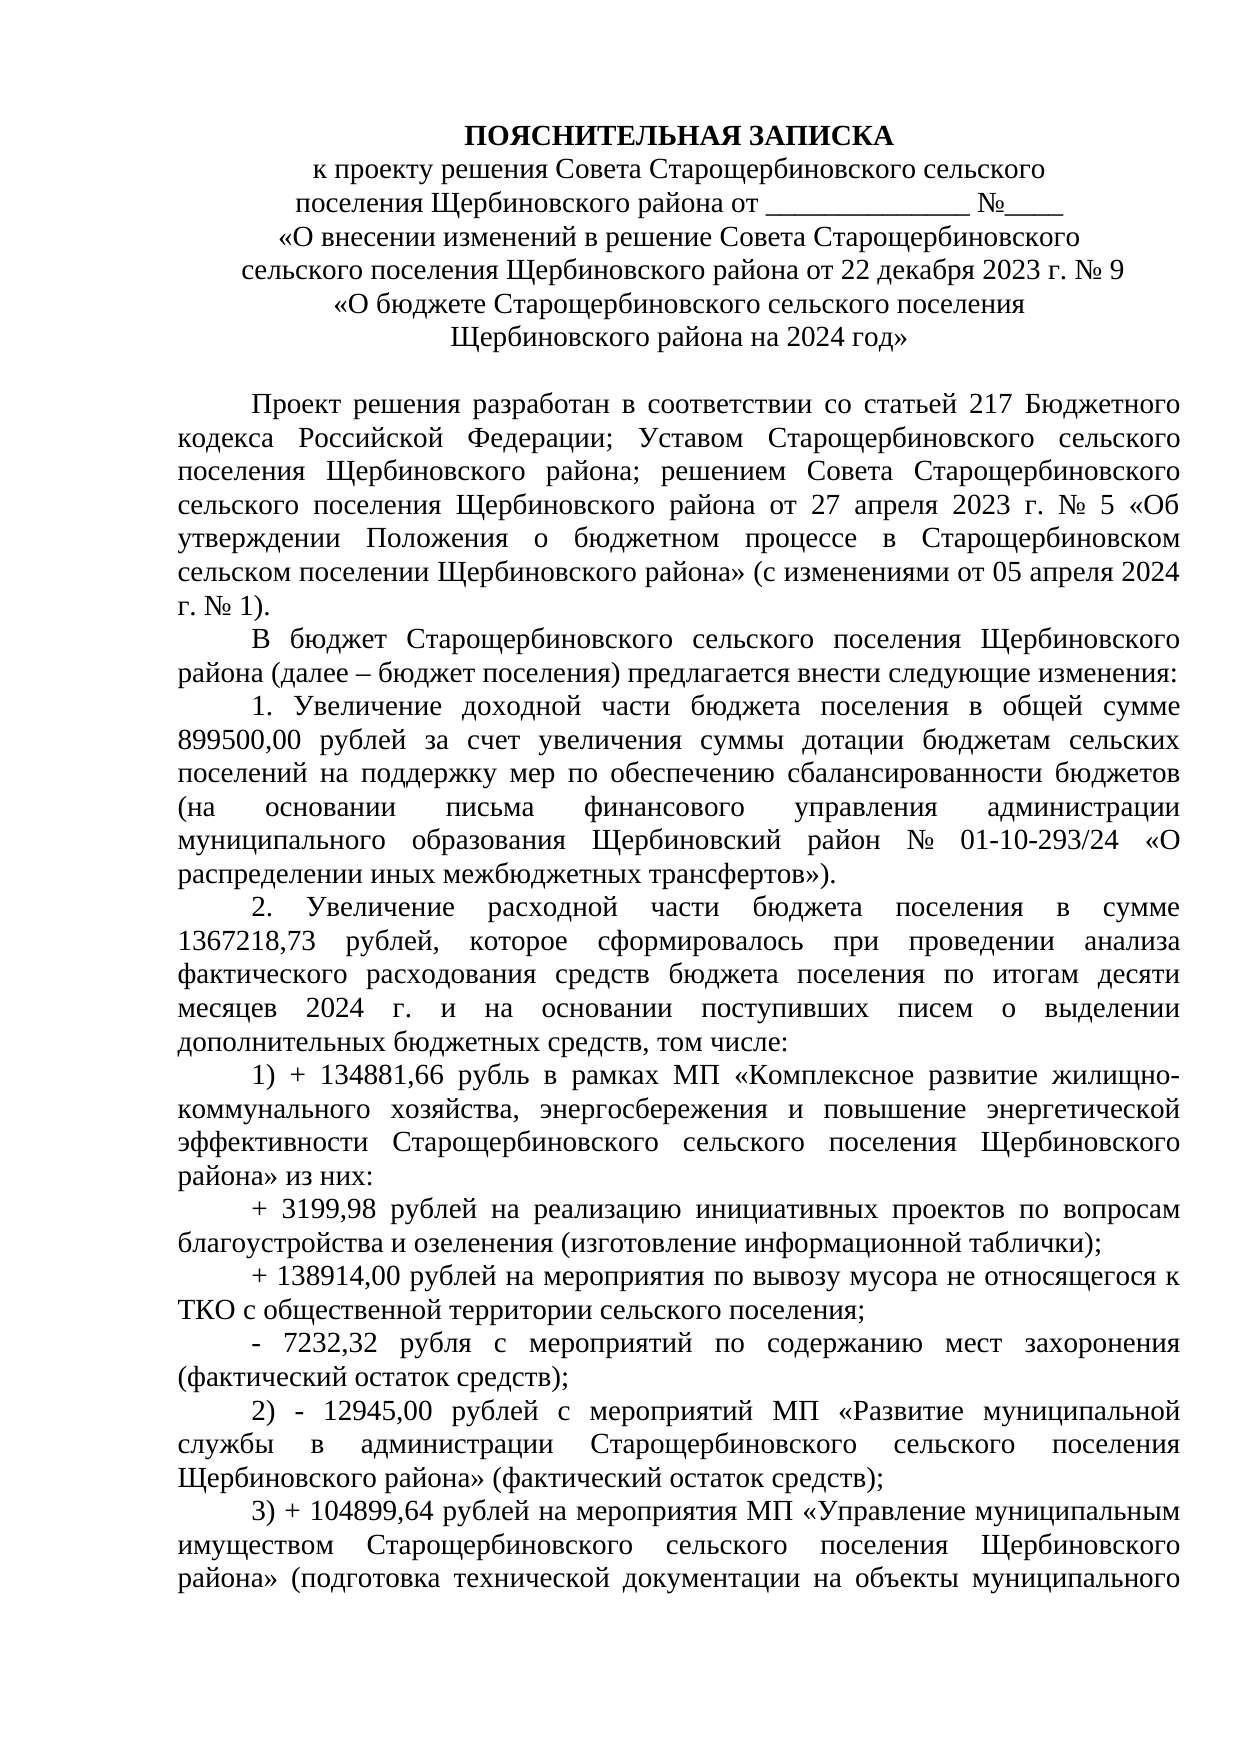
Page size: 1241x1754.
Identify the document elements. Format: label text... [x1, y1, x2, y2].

text поселения Щербиновского района от ______________ №____ [177, 185, 1181, 219]
text 1. Увеличение доходной части бюджета поселения в общей сумме 899500,00 рублей за счет увеличения суммы дотации бюджетам сельских поселений на поддержку мер по обеспечению сбалансированности бюджетов (на основании письма финансового управления администрации муниципального образования Щербиновский район № 01-10-293/24 «О распределении иных межбюджетных трансфертов»). [177, 688, 1181, 889]
text ПОЯСНИТЕЛЬНАЯ ЗАПИСКА [177, 118, 1181, 152]
text «О внесении изменений в решение Совета Старощербиновского [177, 219, 1181, 252]
text - 7232,32 рубля с мероприятий по содержанию мест захоронения (фактический остаток средств); [177, 1326, 1181, 1393]
text Щербиновского района на 2024 год» [177, 319, 1181, 353]
text В бюджет Старощербиновского сельского поселения Щербиновского района (далее – бюджет поселения) предлагается внести следующие изменения: [177, 621, 1181, 688]
text 2) - 12945,00 рублей с мероприятий МП «Развитие муниципальной службы в администрации Старощербиновского сельского поселения Щербиновского района» (фактический остаток средств); [177, 1393, 1181, 1493]
text к проекту решения Совета Старощербиновского сельского [177, 152, 1181, 185]
text сельского поселения Щербиновского района от 22 декабря 2023 г. № 9 [177, 252, 1181, 286]
text 1) + 134881,66 рубль в рамках МП «Комплексное развитие жилищно-коммунального хозяйства, энергосбережения и повышение энергетической эффективности Старощербиновского сельского поселения Щербиновского района» из них: [177, 1057, 1181, 1191]
text «О бюджете Старощербиновского сельского поселения [177, 286, 1181, 319]
text + 3199,98 рублей на реализацию инициативных проектов по вопросам благоустройства и озеленения (изготовление информационной таблички); [177, 1191, 1181, 1258]
text Проект решения разработан в соответствии со статьей 217 Бюджетного кодекса Российской Федерации; Уставом Старощербиновского сельского поселения Щербиновского района; решением Совета Старощербиновского сельского поселения Щербиновского района от 27 апреля 2023 г. № 5 «Об утверждении Положения о бюджетном процессе в Старощербиновском сельском поселении Щербиновского района» (с изменениями от 05 апреля 2024 г. № 1). [177, 386, 1181, 621]
text 2. Увеличение расходной части бюджета поселения в сумме 1367218,73 рублей, которое сформировалось при проведении анализа фактического расходования средств бюджета поселения по итогам десяти месяцев 2024 г. и на основании поступивших писем о выделении дополнительных бюджетных средств, том числе: [177, 889, 1181, 1057]
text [177, 1493, 1181, 1594]
text + 138914,00 рублей на мероприятия по вывозу мусора не относящегося к ТКО с общественной территории сельского поселения; [177, 1258, 1181, 1326]
